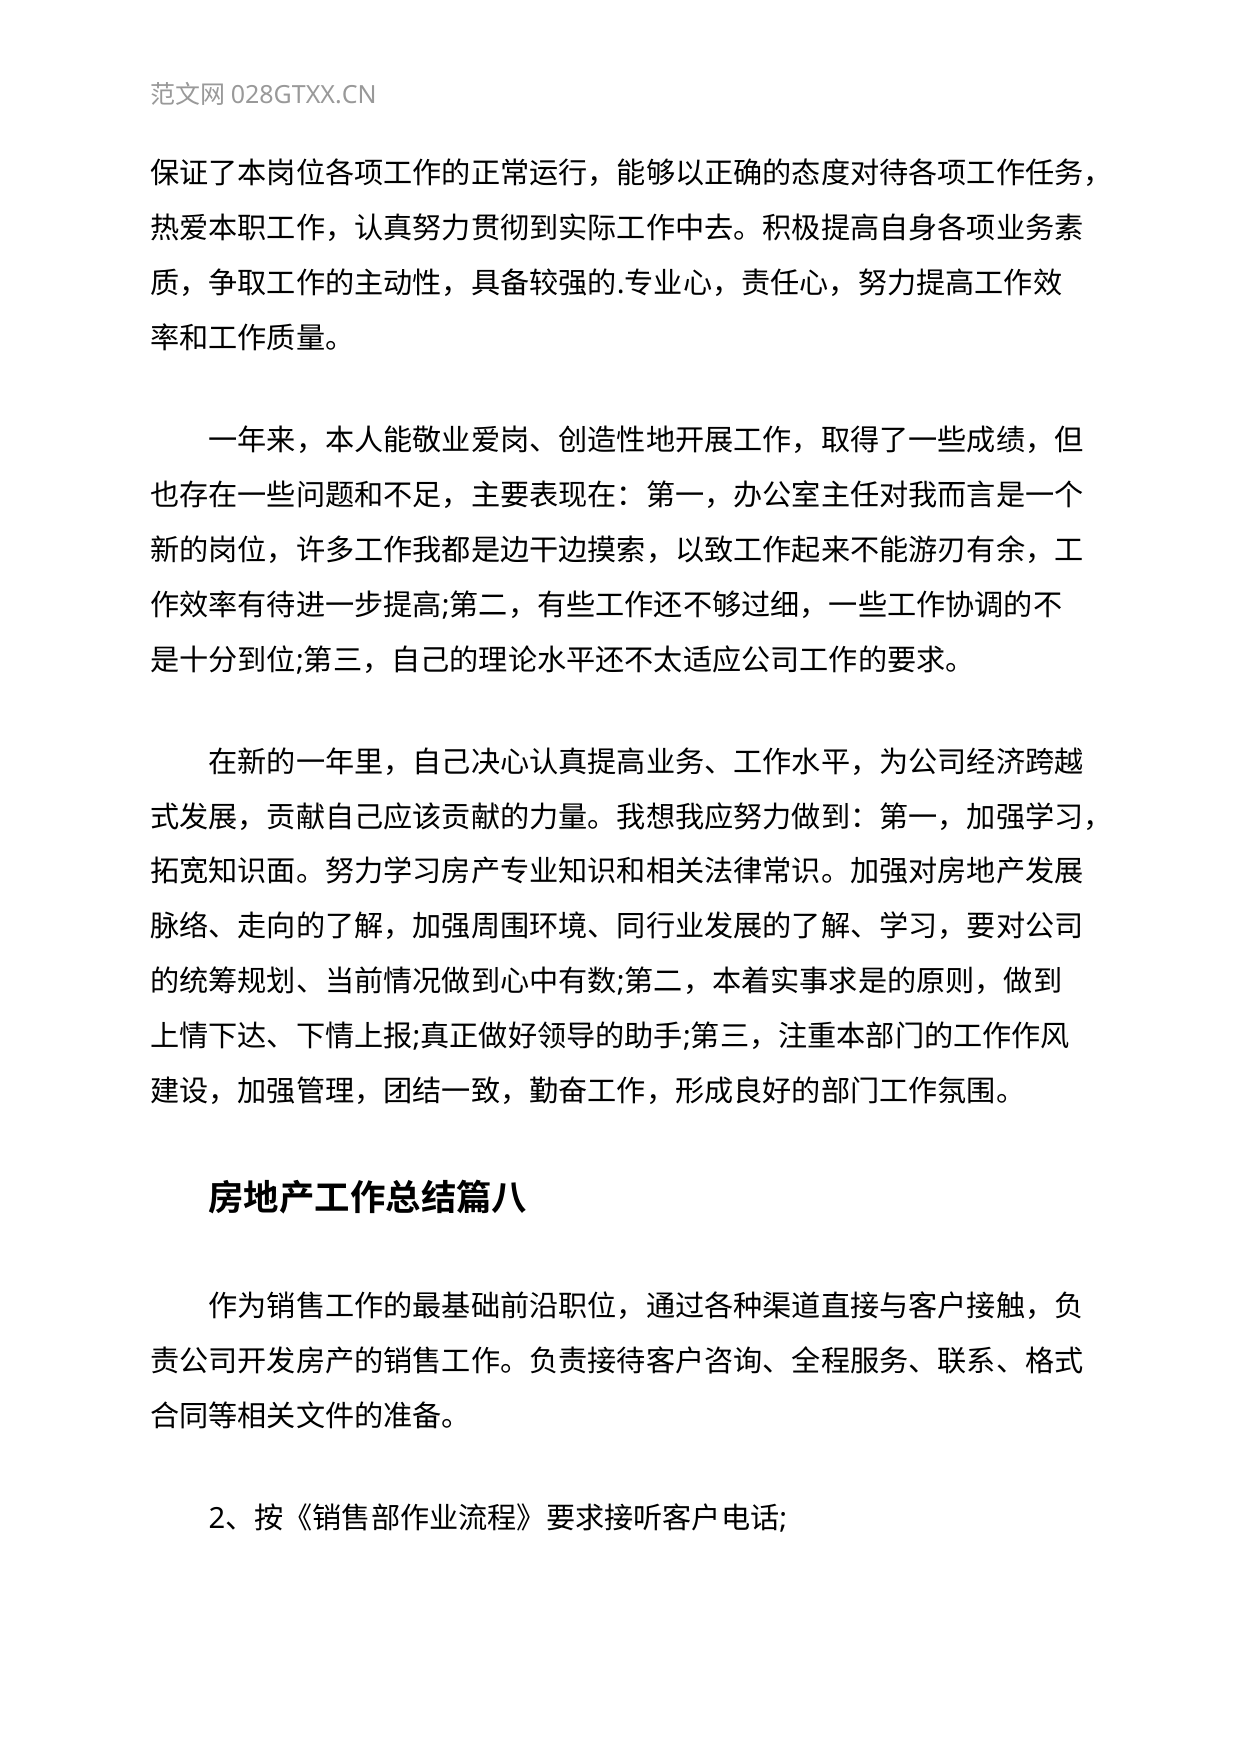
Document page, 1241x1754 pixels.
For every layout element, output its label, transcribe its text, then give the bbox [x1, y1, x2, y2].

text 一年来，本人能敬业爱岗、创造性地开展工作，取得了一些成绩，但也存在一些问题和不足，主要表现在：第一，办公室主任对我而言是一个新的岗位，许多工作我都是边干边摸索，以致工作起来不能游刃有余，工作效率有待进一步提高;第二，有些工作还不够过细，一些工作协调的不是十分到位;第三，自己的理论水平还不太适应公司工作的要求。 [150, 417, 1090, 679]
text 2、按《销售部作业流程》要求接听客户电话; [150, 1494, 1090, 1537]
text 在新的一年里，自己决心认真提高业务、工作水平，为公司经济跨越式发展，贡献自己应该贡献的力量。我想我应努力做到：第一，加强学习，拓宽知识面。努力学习房产专业知识和相关法律常识。加强对房地产发展脉络、走向的了解，加强周围环境、同行业发展的了解、学习，要对公司的统筹规划、当前情况做到心中有数;第二，本着实事求是的原则，做到上情下达、下情上报;真正做好领导的助手;第三，注重本部门的工作作风建设，加强管理，团结一致，勤奋工作，形成良好的部门工作氛围。 [150, 738, 1090, 1110]
text 作为销售工作的最基础前沿职位，通过各种渠道直接与客户接触，负责公司开发房产的销售工作。负责接待客户咨询、全程服务、联系、格式合同等相关文件的准备。 [150, 1283, 1090, 1435]
text 房地产工作总结篇八 [150, 1169, 1090, 1221]
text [150, 150, 1090, 357]
